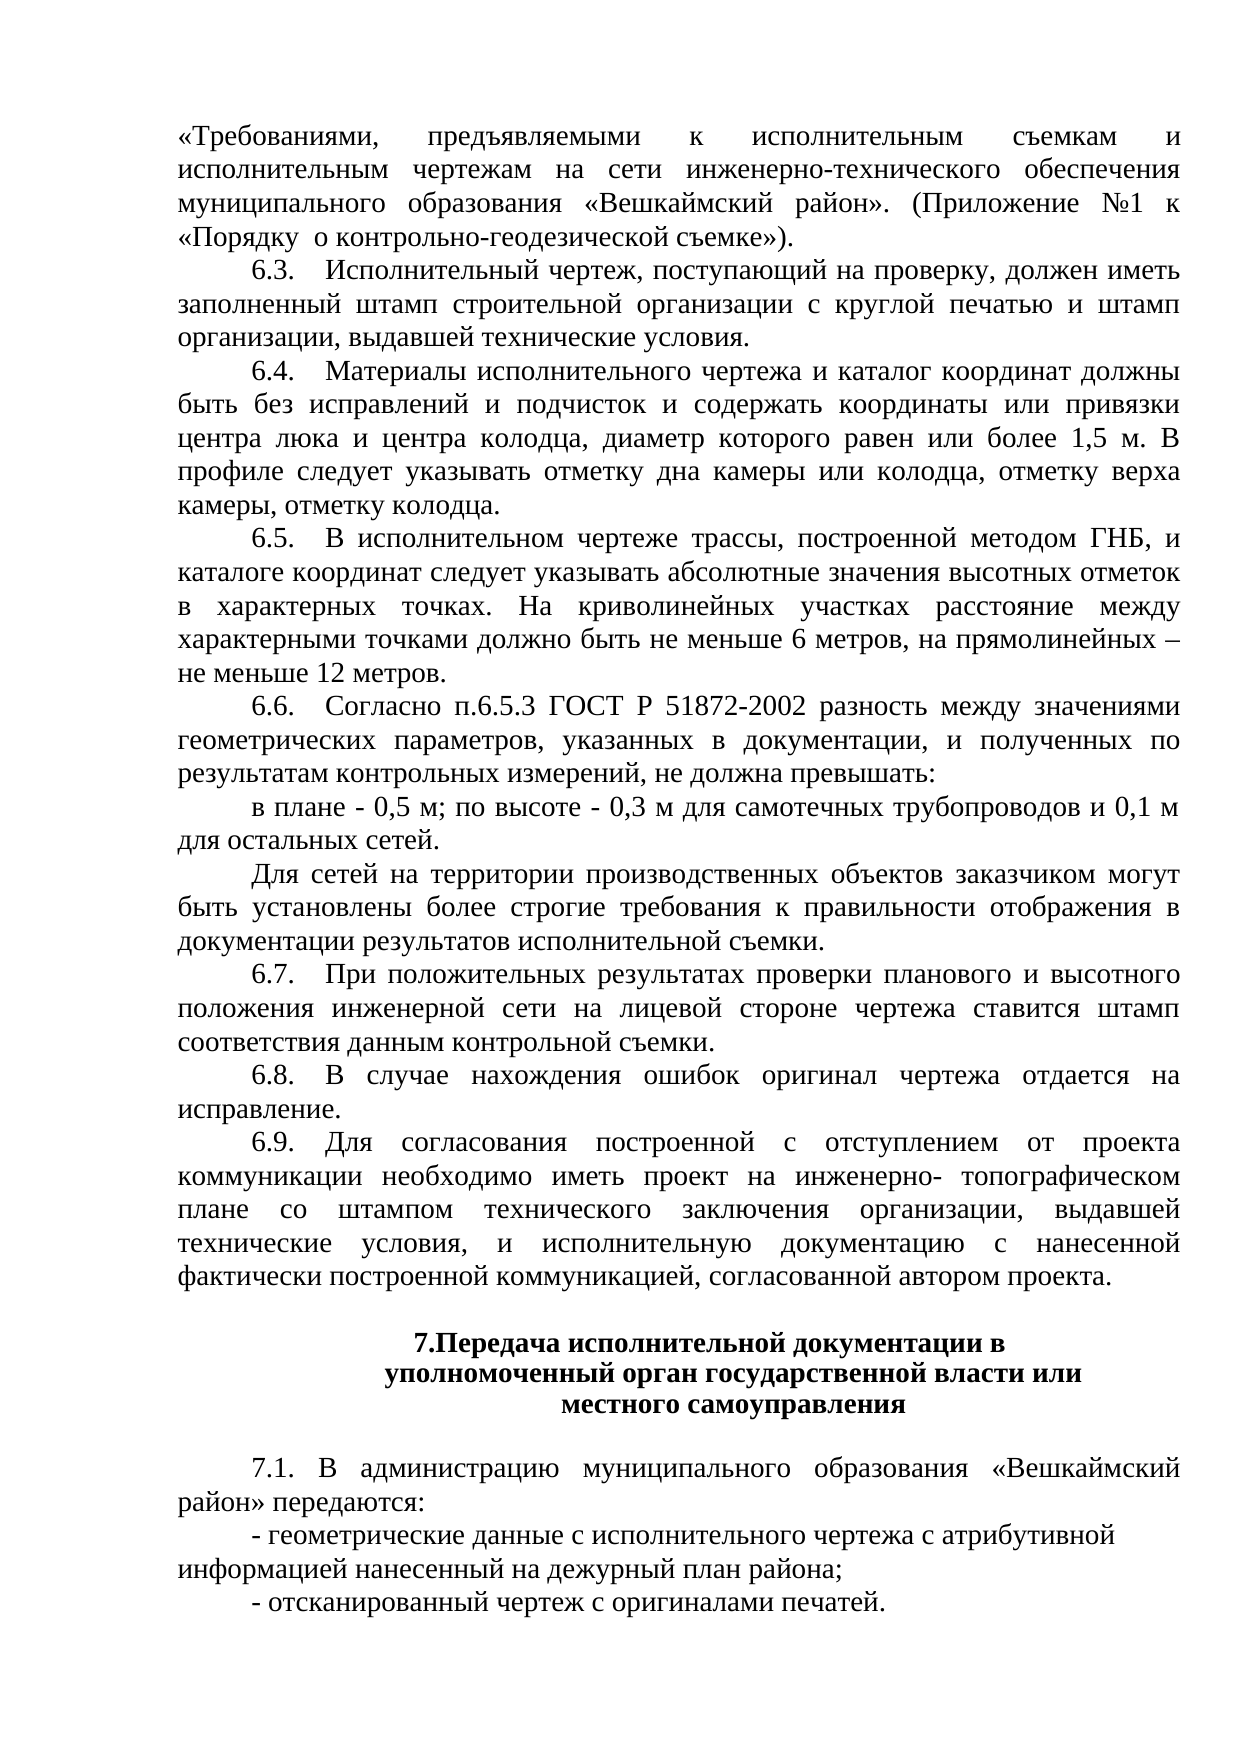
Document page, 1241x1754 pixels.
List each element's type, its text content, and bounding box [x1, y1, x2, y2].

list Для согласования построенной с отступлением от проекта коммуникации необходимо иметь проект на инженерно- топографическом плане со штампом технического заключения организации, выдавшей технические условия, и исполнительную документацию с нанесенной фактически построенной коммуникацией, согласованной автором проекта. [177, 1124, 1181, 1292]
list Материалы исполнительного чертежа и каталог координат должны быть без исправлений и подчисток и содержать координаты или привязки центра люка и центра колодца, диаметр которого равен или более 1,5 м. В профиле следует указывать отметку дна камеры или колодца, отметку верха камеры, отметку колодца. [177, 353, 1181, 521]
text Для сетей на территории производственных объектов заказчиком могут быть установлены более строгие требования к правильности отображения в документации результатов исполнительной съемки. [177, 856, 1181, 957]
text - геометрические данные с исполнительного чертежа с атрибутивной информацией нанесенный на дежурный план района; [177, 1517, 1181, 1584]
text - отсканированный чертеж с оригиналами печатей. [177, 1584, 1181, 1618]
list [177, 118, 1181, 252]
text 7.1. В администрацию муниципального образования «Вешкаймский район» передаются: [177, 1450, 1181, 1517]
list В случае нахождения ошибок оригинал чертежа отдается на исправление. [177, 1057, 1181, 1124]
list Согласно п.6.5.3 ГОСТ Р 51872-2002 разность между значениями геометрических параметров, указанных в документации, и полученных по результатам контрольных измерений, не должна превышать: [177, 688, 1181, 789]
text 7.Передача исполнительной документации в уполномоченный орган государственной власти или местного самоуправления [325, 1328, 1094, 1420]
list Исполнительный чертеж, поступающий на проверку, должен иметь заполненный штамп строительной организации с круглой печатью и штамп организации, выдавшей технические условия. [177, 252, 1181, 353]
text в плане - 0,5 м; по высоте - 0,3 м для самотечных трубопроводов и 0,1 м для остальных сетей. [177, 789, 1181, 856]
list При положительных результатах проверки планового и высотного положения инженерной сети на лицевой стороне чертежа ставится штамп соответствия данным контрольной съемки. [177, 957, 1181, 1057]
list В исполнительном чертеже трассы, построенной методом ГНБ, и каталоге координат следует указывать абсолютные значения высотных отметок в характерных точках. На криволинейных участках расстояние между характерными точками должно быть не меньше 6 метров, на прямолинейных – не меньше 12 метров. [177, 521, 1181, 688]
